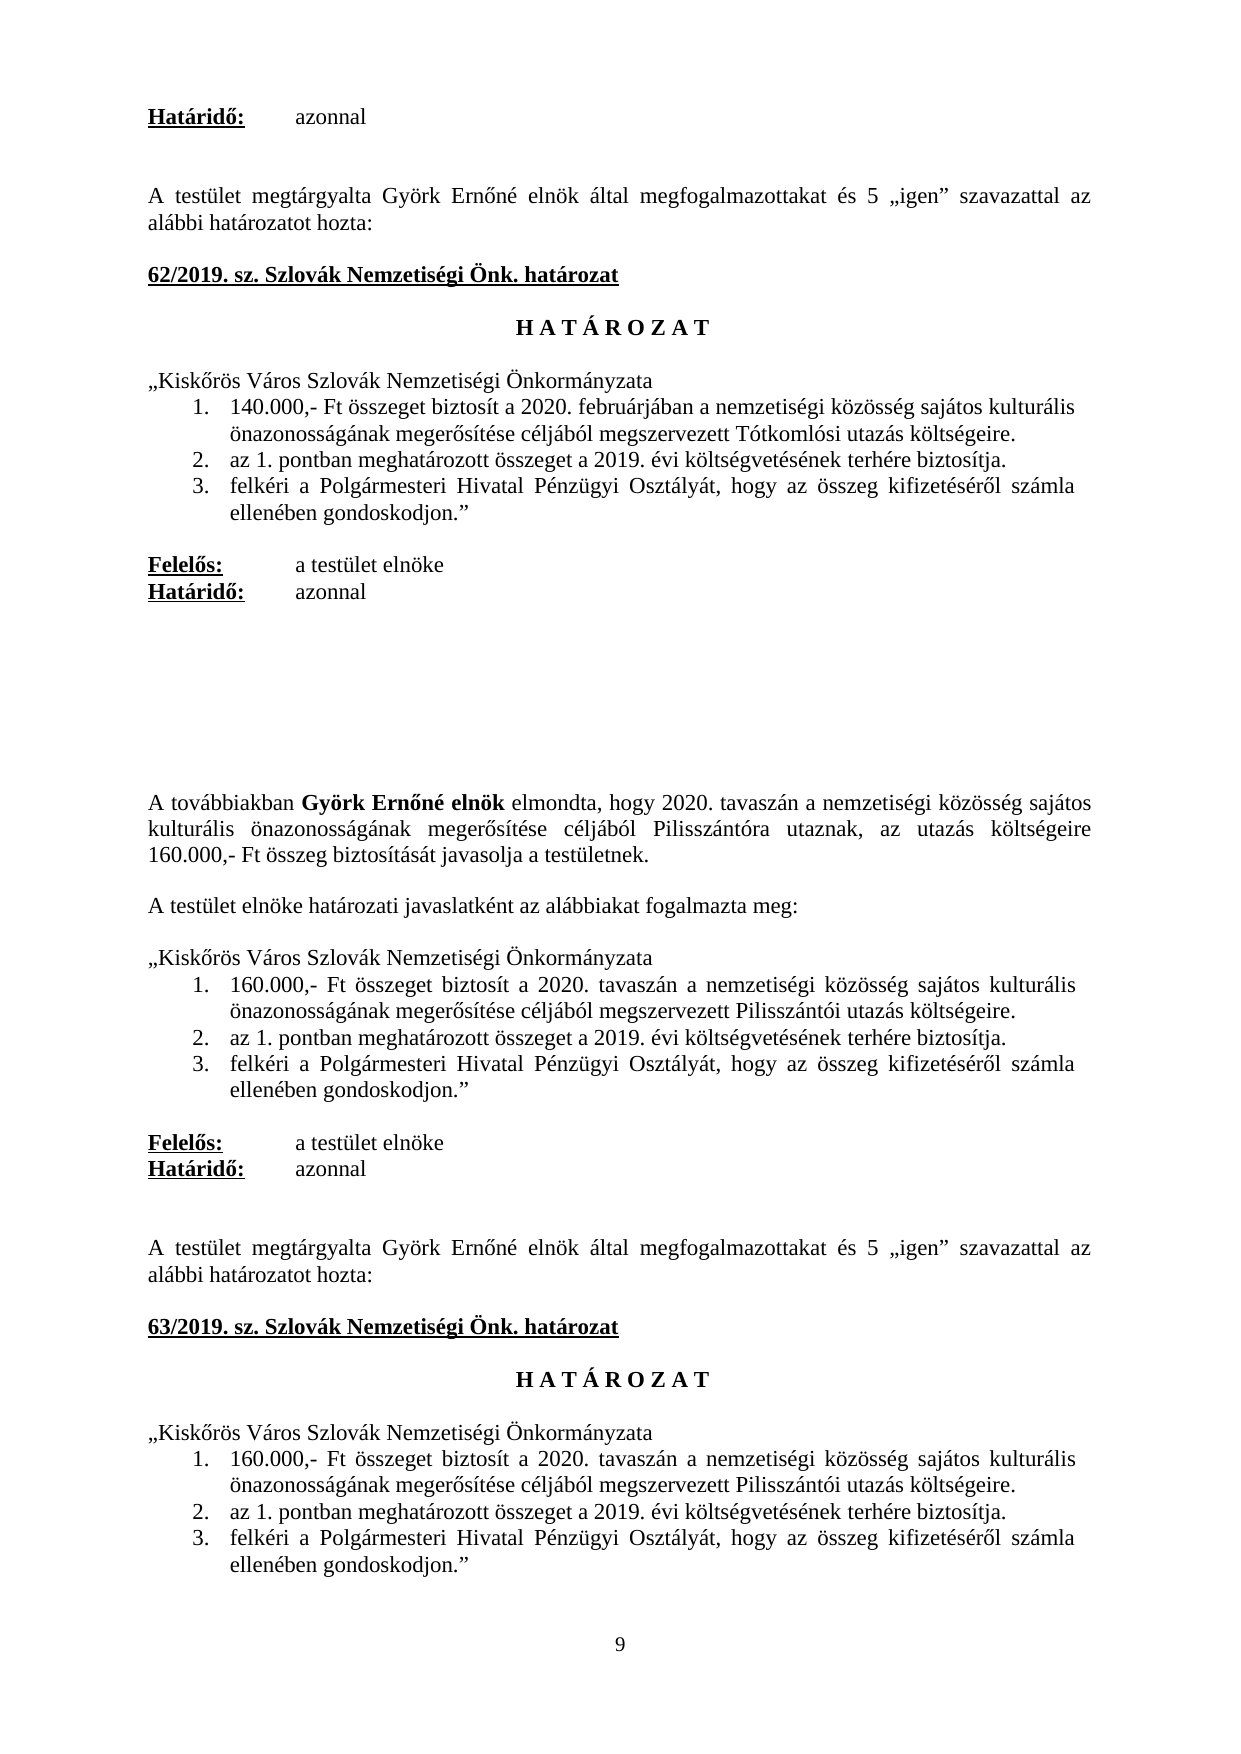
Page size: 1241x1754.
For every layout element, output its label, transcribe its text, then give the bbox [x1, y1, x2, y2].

list az 1. pontban meghatározott összeget a 2019. évi költségvetésének terhére biztosítja. [192, 446, 1077, 472]
text „Kiskőrös Város Szlovák Nemzetiségi Önkormányzata [148, 944, 1077, 971]
text Határidő: azonnal [148, 1155, 1093, 1182]
text Felelős: a testület elnöke [148, 551, 1093, 578]
text A testület megtárgyalta Györk Ernőné elnök által megfogalmazottakat és 5 „igen” szavazattal az alábbi határozatot hozta: [148, 1234, 1093, 1287]
list az 1. pontban meghatározott összeget a 2019. évi költségvetésének terhére biztosítja. [192, 1498, 1077, 1524]
text A testület elnöke határozati javaslatként az alábbiakat fogalmazta meg: [148, 892, 1077, 918]
text 62/2019. sz. Szlovák Nemzetiségi Önk. határozat [148, 262, 1077, 288]
list felkéri a Polgármesteri Hivatal Pénzügyi Osztályát, hogy az összeg kifizetéséről számla ellenében gondoskodjon.” [192, 1050, 1077, 1103]
list 160.000,- Ft összeget biztosít a 2020. tavaszán a nemzetiségi közösség sajátos kulturális önazonosságának megerősítése céljából megszervezett Pilisszántói utazás költségeire. [192, 1445, 1077, 1498]
list felkéri a Polgármesteri Hivatal Pénzügyi Osztályát, hogy az összeg kifizetéséről számla ellenében gondoskodjon.” [192, 472, 1077, 525]
text Határidő: azonnal [148, 578, 1093, 604]
list 160.000,- Ft összeget biztosít a 2020. tavaszán a nemzetiségi közösség sajátos kulturális önazonosságának megerősítése céljából megszervezett Pilisszántói utazás költségeire. [192, 971, 1077, 1023]
text 63/2019. sz. Szlovák Nemzetiségi Önk. határozat [148, 1313, 1077, 1340]
text „Kiskőrös Város Szlovák Nemzetiségi Önkormányzata [148, 367, 1077, 393]
list az 1. pontban meghatározott összeget a 2019. évi költségvetésének terhére biztosítja. [192, 1023, 1077, 1050]
text Felelős: a testület elnöke [148, 1129, 1093, 1155]
list felkéri a Polgármesteri Hivatal Pénzügyi Osztályát, hogy az összeg kifizetéséről számla ellenében gondoskodjon.” [192, 1524, 1077, 1577]
text H A T Á R O Z A T [148, 314, 1077, 341]
text A testület megtárgyalta Györk Ernőné elnök által megfogalmazottakat és 5 „igen” szavazattal az alábbi határozatot hozta: [148, 182, 1093, 235]
text A továbbiakban Györk Ernőné elnök elmondta, hogy 2020. tavaszán a nemzetiségi közösség sajátos kulturális önazonosságának megerősítése céljából Pilisszántóra utaznak, az utazás költségeire 160.000,- Ft összeg biztosítását javasolja a testületnek. [148, 789, 1093, 868]
text H A T Á R O Z A T [148, 1366, 1077, 1392]
text „Kiskőrös Város Szlovák Nemzetiségi Önkormányzata [148, 1419, 1077, 1445]
text Határidő: azonnal [148, 103, 1093, 130]
